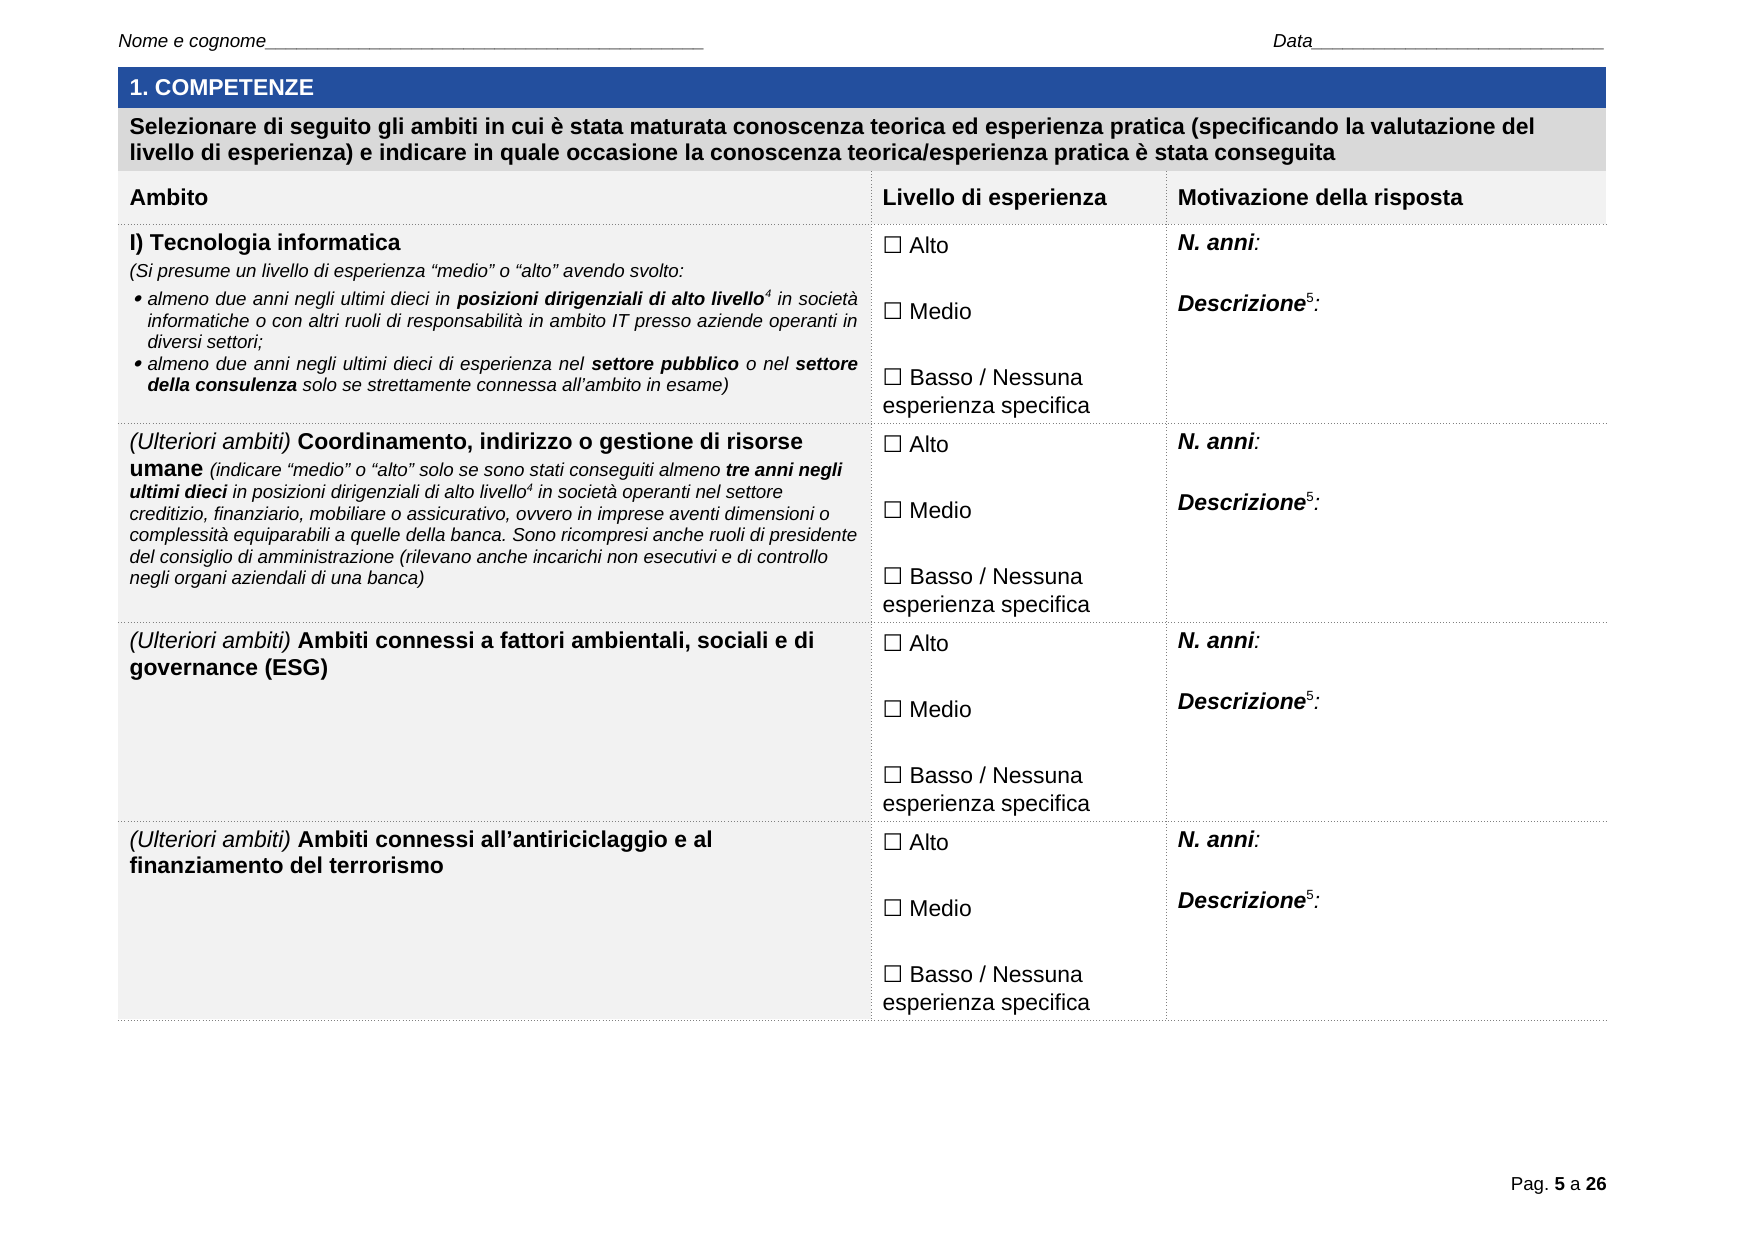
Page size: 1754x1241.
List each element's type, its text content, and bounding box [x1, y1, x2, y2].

table_cell I) Tecnologia informatica (Si presume un livello di esperienza “medio” o “alto” avendo svolto: almeno due anni negli ultimi dieci in posizioni dirigenziali di alto livello4 in società informatiche o con altri ruoli di responsabilità in ambito IT presso aziende operanti in diversi settori; almeno due anni negli ultimi dieci di esperienza nel settore pubblico o nel settore della consulenza solo se strettamente connessa all’ambito in esame) [118, 224, 871, 423]
table_cell N. anni: Descrizione5: [1166, 821, 1606, 1019]
table_cell N. anni: Descrizione5: [1166, 622, 1606, 821]
table_cell N. anni: Descrizione5: [1166, 224, 1606, 423]
table_cell Alto Medio Basso / Nessuna esperienza specifica [871, 423, 1166, 622]
table_cell (Ulteriori ambiti) Ambiti connessi all’antiriciclaggio e al finanziamento del terrorismo [118, 821, 871, 1019]
table_cell Alto Medio Basso / Nessuna esperienza specifica [871, 622, 1166, 821]
table_cell N. anni: Descrizione5: [1166, 423, 1606, 622]
table_cell (Ulteriori ambiti) Coordinamento, indirizzo o gestione di risorse umane (indicare “medio” o “alto” solo se sono stati conseguiti almeno tre anni negli ultimi dieci in posizioni dirigenziali di alto livello4 in società operanti nel settore creditizio, finanziario, mobiliare o assicurativo, ovvero in imprese aventi dimensioni o complessità equiparabili a quelle della banca. Sono ricompresi anche ruoli di presidente del consiglio di amministrazione (rilevano anche incarichi non esecutivi e di controllo negli organi aziendali di una banca) [118, 423, 871, 622]
table_cell Selezionare di seguito gli ambiti in cui è stata maturata conoscenza teorica ed esperienza pratica (specificando la valutazione del livello di esperienza) e indicare in quale occasione la conoscenza teorica/esperienza pratica è stata conseguita [118, 108, 1606, 171]
table_cell Alto Medio Basso / Nessuna esperienza specifica [871, 224, 1166, 423]
table_cell Motivazione della risposta [1166, 171, 1606, 224]
table_header 1. COMPETENZE [118, 67, 1606, 108]
table_cell (Ulteriori ambiti) Ambiti connessi a fattori ambientali, sociali e di governance (ESG) [118, 622, 871, 821]
table_cell Ambito [118, 171, 871, 224]
table_cell Livello di esperienza [871, 171, 1166, 224]
table_cell Alto Medio Basso / Nessuna esperienza specifica [871, 821, 1166, 1019]
